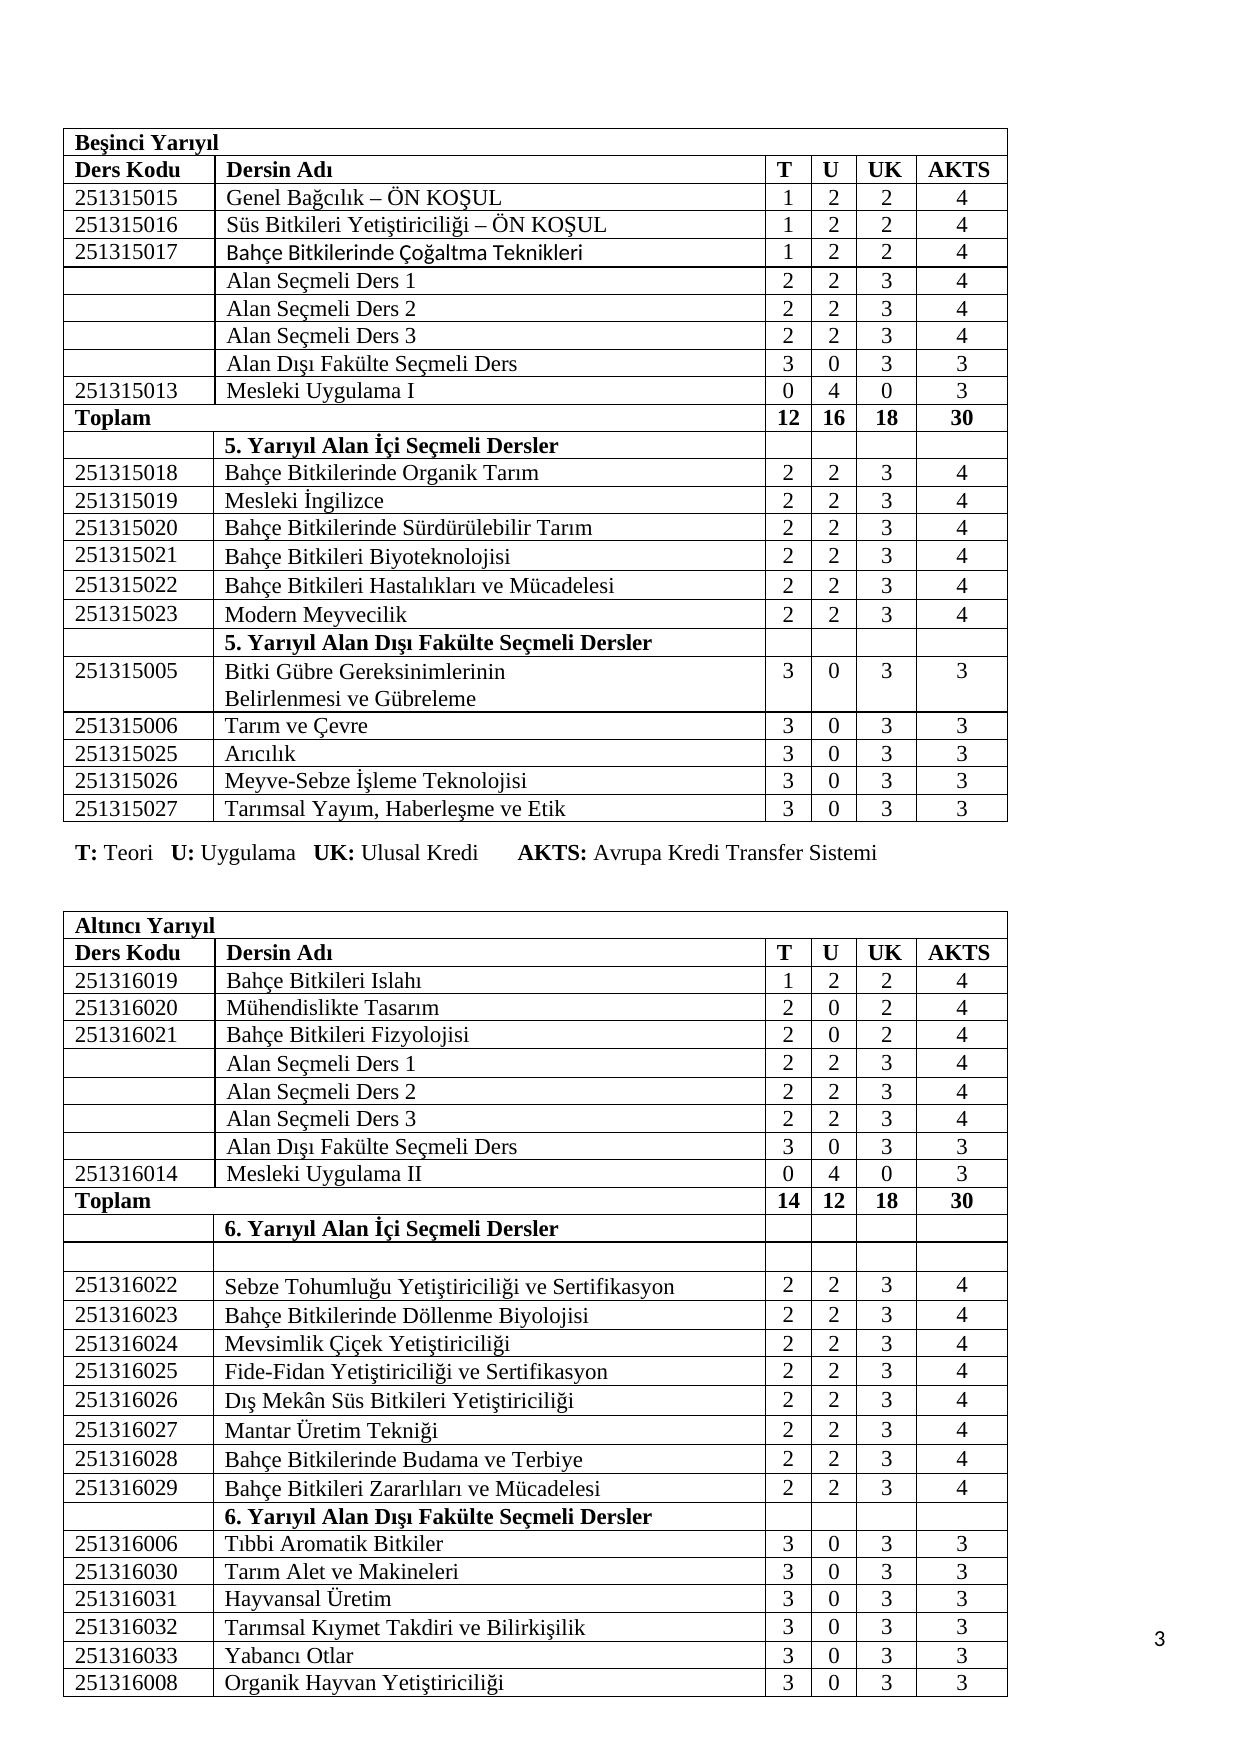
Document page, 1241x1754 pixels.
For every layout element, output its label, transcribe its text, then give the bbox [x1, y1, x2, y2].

table_cell Tarım ve Çevre [214, 713, 765, 739]
table_cell 4 [917, 1357, 1007, 1385]
table_cell [64, 268, 214, 294]
table_cell 0 [812, 1642, 856, 1668]
table_cell 251315018 [64, 459, 213, 486]
table_cell 2 [766, 1416, 811, 1444]
table_cell 3 [917, 1613, 1007, 1641]
table_cell 2 [766, 571, 811, 599]
table_cell Bahçe Bitkilerinde Organik Tarım [214, 459, 765, 486]
table_cell Ders Kodu [64, 156, 214, 183]
table_cell 0 [812, 1669, 856, 1696]
table_cell Bahçe Bitkileri Fizyolojisi [216, 1021, 765, 1048]
table_cell UK [857, 156, 916, 183]
table_cell 4 [917, 487, 1007, 513]
table_cell 4 [917, 1078, 1007, 1104]
table_cell [64, 1243, 213, 1271]
table_cell 2 [812, 1474, 856, 1502]
table_cell 0 [812, 795, 856, 821]
table_cell Toplam [64, 1188, 765, 1214]
table_cell 3 [857, 767, 916, 794]
table_cell [812, 432, 856, 458]
table_cell Modern Meyvecilik [214, 600, 765, 628]
table_cell 0 [766, 377, 811, 403]
table_cell [812, 1215, 856, 1241]
table_cell 0 [812, 350, 856, 376]
table_cell [917, 1243, 1007, 1271]
table_cell Tarım Alet ve Makineleri [214, 1558, 765, 1584]
table_cell 3 [766, 657, 811, 711]
table_cell 2 [812, 1386, 856, 1414]
table_cell Mevsimlik Çiçek Yetiştiriciliği [214, 1330, 765, 1356]
table_cell 2 [812, 541, 856, 570]
table_cell 2 [766, 268, 811, 294]
table_cell 251316008 [64, 1669, 213, 1696]
table_cell 3 [857, 541, 916, 570]
table_cell 3 [857, 459, 916, 486]
table_cell [917, 432, 1007, 458]
table_cell 3 [766, 1642, 811, 1668]
table_cell Organik Hayvan Yetiştiriciliği [214, 1669, 765, 1696]
table_cell 2 [812, 239, 856, 266]
table_cell Mühendislikte Tasarım [216, 994, 765, 1020]
table_cell Alan Seçmeli Ders 2 [216, 295, 765, 321]
table_cell 251315005 [64, 657, 213, 711]
table_cell 0 [812, 767, 856, 794]
table_cell [64, 1078, 214, 1104]
table_cell U [812, 156, 856, 183]
table_cell 3 [857, 1531, 916, 1557]
table_cell Genel Bağcılık – ÖN KOŞUL [216, 184, 765, 210]
table_cell 2 [812, 1301, 856, 1329]
table_cell 3 [766, 1669, 811, 1696]
table_cell Alan Seçmeli Ders 1 [216, 1049, 765, 1077]
table_cell Dış Mekân Süs Bitkileri Yetiştiriciliği [214, 1386, 765, 1414]
table_cell T [766, 156, 811, 183]
table_cell Alan Dışı Fakülte Seçmeli Ders [216, 350, 765, 376]
table_cell Bahçe Bitkilerinde Çoğaltma Teknikleri [216, 239, 765, 266]
table_cell 251315027 [64, 795, 213, 821]
table_cell 3 [857, 713, 916, 739]
table_cell 251316026 [64, 1386, 213, 1414]
table_cell 251315026 [64, 767, 213, 794]
table_cell 3 [857, 322, 916, 349]
table_cell 3 [857, 514, 916, 540]
table_cell [917, 1215, 1007, 1241]
table_cell 251316021 [64, 1021, 214, 1048]
table_cell 4 [917, 600, 1007, 628]
table_cell AKTS [917, 939, 1007, 966]
table_cell 4 [917, 268, 1007, 294]
table_cell 1 [766, 184, 811, 210]
table_cell 2 [812, 487, 856, 513]
table_cell 2 [812, 571, 856, 599]
table_cell Bahçe Bitkileri Biyoteknolojisi [214, 541, 765, 570]
table_cell 5. Yarıyıl Alan Dışı Fakülte Seçmeli Dersler [214, 629, 765, 656]
table_cell 4 [917, 1386, 1007, 1414]
table_cell 2 [812, 459, 856, 486]
table_cell 3 [766, 713, 811, 739]
table_cell 251316032 [64, 1613, 213, 1641]
table_cell 3 [766, 1133, 811, 1159]
table_cell 2 [766, 1049, 811, 1077]
table_header Altıncı Yarıyıl [64, 912, 1007, 938]
table_cell Toplam [64, 405, 765, 431]
table_cell [812, 1503, 856, 1529]
table_cell 2 [766, 1301, 811, 1329]
table_cell 3 [917, 1642, 1007, 1668]
table_cell 251315021 [64, 541, 213, 570]
table_cell Tarımsal Kıymet Takdiri ve Bilirkişilik [214, 1613, 765, 1641]
table_cell 3 [766, 1531, 811, 1557]
table_cell 3 [857, 1669, 916, 1696]
table_cell 2 [766, 994, 811, 1020]
table_cell 2 [812, 1416, 856, 1444]
table_cell 3 [857, 1613, 916, 1641]
table_cell [64, 1503, 213, 1529]
table_cell Fide-Fidan Yetiştiriciliği ve Sertifikasyon [214, 1357, 765, 1385]
table_cell 2 [812, 1272, 856, 1300]
table_cell Alan Dışı Fakülte Seçmeli Ders [216, 1133, 765, 1159]
table_cell [857, 629, 916, 656]
table_cell 3 [857, 1049, 916, 1077]
table_cell 3 [917, 1585, 1007, 1612]
table_cell 2 [766, 1105, 811, 1132]
table_cell 3 [917, 767, 1007, 794]
table_cell 0 [766, 1160, 811, 1187]
table_cell 2 [857, 239, 916, 266]
table_cell 4 [917, 541, 1007, 570]
table_cell 3 [766, 1613, 811, 1641]
table_cell 3 [857, 1078, 916, 1104]
table_cell 2 [812, 184, 856, 210]
table_cell Yabancı Otlar [214, 1642, 765, 1668]
table_cell Hayvansal Üretim [214, 1585, 765, 1612]
table_cell 4 [917, 1474, 1007, 1502]
table_cell Dersin Adı [216, 156, 765, 183]
table_cell 2 [766, 295, 811, 321]
table_cell Bahçe Bitkilerinde Döllenme Biyolojisi [214, 1301, 765, 1329]
table_cell 2 [766, 1272, 811, 1300]
table_cell [812, 629, 856, 656]
table_cell [766, 1215, 811, 1241]
table_cell 3 [857, 1330, 916, 1356]
table_cell 2 [766, 1357, 811, 1385]
table_cell 0 [812, 1613, 856, 1641]
table_cell 3 [857, 571, 916, 599]
table_cell 3 [857, 1416, 916, 1444]
table_cell Mantar Üretim Tekniği [214, 1416, 765, 1444]
table_cell 4 [812, 377, 856, 403]
table_cell 2 [812, 211, 856, 237]
table_cell [857, 1243, 916, 1271]
table_cell 4 [917, 459, 1007, 486]
table_cell 2 [812, 1049, 856, 1077]
table_cell 0 [812, 1585, 856, 1612]
table_cell 0 [812, 1133, 856, 1159]
table_cell Bahçe Bitkilerinde Budama ve Terbiye [214, 1445, 765, 1473]
table_cell Bitki Gübre Gereksinimlerinin Belirlenmesi ve Gübreleme [214, 657, 765, 711]
table_cell [766, 432, 811, 458]
table_cell 251316024 [64, 1330, 213, 1356]
table_cell [766, 629, 811, 656]
table_cell 0 [812, 1021, 856, 1048]
table_cell 0 [857, 1160, 916, 1187]
table_cell [64, 322, 214, 349]
table_cell 3 [917, 1160, 1007, 1187]
table_cell 251315015 [64, 184, 214, 210]
table_cell [64, 432, 213, 458]
table_cell Sebze Tohumluğu Yetiştiriciliği ve Sertifikasyon [214, 1272, 765, 1300]
table_cell Alan Seçmeli Ders 3 [216, 322, 765, 349]
table_cell 1 [766, 211, 811, 237]
table_cell 2 [812, 1445, 856, 1473]
table_cell 3 [857, 1445, 916, 1473]
table_cell 3 [857, 487, 916, 513]
table_cell Bahçe Bitkileri Zararlıları ve Mücadelesi [214, 1474, 765, 1502]
table_cell 251315019 [64, 487, 213, 513]
table_cell 2 [812, 322, 856, 349]
table_cell [64, 1133, 214, 1159]
table_cell [214, 1243, 765, 1271]
table_cell 3 [917, 740, 1007, 766]
table_cell [857, 432, 916, 458]
table_cell 3 [857, 1386, 916, 1414]
table_cell [766, 1243, 811, 1271]
table_cell 3 [766, 1558, 811, 1584]
table_cell 3 [917, 377, 1007, 403]
table_cell 251316020 [64, 994, 214, 1020]
table_cell 251315017 [64, 239, 214, 266]
table_cell [64, 350, 214, 376]
table_cell Bahçe Bitkileri Islahı [216, 967, 765, 993]
table_cell 2 [766, 1474, 811, 1502]
table_cell 3 [857, 1357, 916, 1385]
table_cell [64, 1049, 214, 1077]
table_cell [917, 1503, 1007, 1529]
table_cell 2 [812, 1357, 856, 1385]
table_cell 4 [917, 1445, 1007, 1473]
table_cell 3 [917, 713, 1007, 739]
table_cell 2 [812, 1078, 856, 1104]
table_cell 3 [917, 795, 1007, 821]
table_cell 12 [812, 1188, 856, 1214]
table_cell AKTS [917, 156, 1007, 183]
table_cell 251316006 [64, 1531, 213, 1557]
table_cell 2 [766, 1330, 811, 1356]
table_cell Dersin Adı [216, 939, 765, 966]
table_cell 3 [857, 1105, 916, 1132]
table_cell 0 [812, 994, 856, 1020]
table_cell 4 [917, 1021, 1007, 1048]
table_cell [64, 629, 213, 656]
table_cell 2 [766, 487, 811, 513]
table_cell 12 [766, 405, 811, 431]
table_cell 4 [917, 1049, 1007, 1077]
table_cell U [812, 939, 856, 966]
table_cell 4 [917, 239, 1007, 266]
table_cell 4 [917, 967, 1007, 993]
table_cell Tarımsal Yayım, Haberleşme ve Etik [214, 795, 765, 821]
table_cell 3 [917, 1531, 1007, 1557]
table_cell 4 [917, 1272, 1007, 1300]
table_cell 2 [857, 211, 916, 237]
table_cell 251315022 [64, 571, 213, 599]
table_cell 3 [857, 350, 916, 376]
table_cell 30 [917, 1188, 1007, 1214]
table_cell 3 [857, 1585, 916, 1612]
table_cell 2 [812, 1330, 856, 1356]
table_cell 251315023 [64, 600, 213, 628]
table_cell 251315013 [64, 377, 214, 403]
table_cell 251315020 [64, 514, 213, 540]
table_cell 2 [766, 1021, 811, 1048]
table_cell 3 [857, 295, 916, 321]
table_cell 4 [917, 1416, 1007, 1444]
table_cell T [766, 939, 811, 966]
table_cell 251316014 [64, 1160, 214, 1187]
table_cell 0 [857, 377, 916, 403]
table_cell Ders Kodu [64, 939, 214, 966]
table_cell 2 [812, 600, 856, 628]
table_cell Mesleki Uygulama I [216, 377, 765, 403]
table_cell 251316030 [64, 1558, 213, 1584]
table_cell Bahçe Bitkileri Hastalıkları ve Mücadelesi [214, 571, 765, 599]
table_cell 5. Yarıyıl Alan İçi Seçmeli Dersler [214, 432, 765, 458]
table_cell 0 [812, 657, 856, 711]
table_cell 251316027 [64, 1416, 213, 1444]
table_cell 3 [857, 1301, 916, 1329]
table_cell [812, 1243, 856, 1271]
table_cell 2 [857, 967, 916, 993]
table_cell 4 [917, 514, 1007, 540]
table_cell Arıcılık [214, 740, 765, 766]
table_header Beşinci Yarıyıl [64, 129, 1007, 155]
table_cell 3 [766, 350, 811, 376]
table_cell 2 [766, 322, 811, 349]
table_cell 2 [857, 1021, 916, 1048]
table_cell 2 [766, 541, 811, 570]
table_cell 3 [857, 1474, 916, 1502]
table_cell 6. Yarıyıl Alan İçi Seçmeli Dersler [214, 1215, 765, 1241]
table_cell Alan Seçmeli Ders 2 [216, 1078, 765, 1104]
table_cell 3 [857, 740, 916, 766]
table_cell 4 [917, 1301, 1007, 1329]
table_cell 251316029 [64, 1474, 213, 1502]
table_cell 251315006 [64, 713, 213, 739]
table_cell 16 [812, 405, 856, 431]
table_cell 3 [917, 1558, 1007, 1584]
table_cell 2 [812, 967, 856, 993]
table_cell 2 [766, 1078, 811, 1104]
table_cell 251316023 [64, 1301, 213, 1329]
table_cell 18 [857, 405, 916, 431]
table_cell 3 [766, 1585, 811, 1612]
table_cell [917, 629, 1007, 656]
table_cell [64, 1105, 214, 1132]
table_cell 2 [766, 1445, 811, 1473]
table_cell 3 [766, 767, 811, 794]
table_cell 4 [917, 295, 1007, 321]
table_cell 251315016 [64, 211, 214, 237]
table_cell 4 [917, 184, 1007, 210]
table_cell 3 [857, 795, 916, 821]
table_cell 251316033 [64, 1642, 213, 1668]
table_cell 3 [917, 350, 1007, 376]
table_cell 3 [857, 1272, 916, 1300]
table_cell 3 [766, 740, 811, 766]
table_cell 1 [766, 967, 811, 993]
table_cell Mesleki Uygulama II [216, 1160, 765, 1187]
table_cell 3 [857, 600, 916, 628]
table_cell 14 [766, 1188, 811, 1214]
table_cell 30 [917, 405, 1007, 431]
table_cell 4 [917, 1330, 1007, 1356]
table_cell [857, 1503, 916, 1529]
table_cell Alan Seçmeli Ders 3 [216, 1105, 765, 1132]
table_cell 2 [766, 600, 811, 628]
table_cell 251316022 [64, 1272, 213, 1300]
table_cell 2 [766, 514, 811, 540]
table_cell 251316025 [64, 1357, 213, 1385]
table_cell Mesleki İngilizce [214, 487, 765, 513]
table_cell Bahçe Bitkilerinde Sürdürülebilir Tarım [214, 514, 765, 540]
table_cell 2 [857, 994, 916, 1020]
table_cell [64, 295, 214, 321]
table_cell 2 [812, 295, 856, 321]
table_cell 3 [857, 1558, 916, 1584]
table_cell 4 [812, 1160, 856, 1187]
table_cell [766, 1503, 811, 1529]
table_cell 4 [917, 571, 1007, 599]
table_cell 0 [812, 1558, 856, 1584]
table_cell 18 [857, 1188, 916, 1214]
table_cell 1 [766, 239, 811, 266]
table_cell 3 [857, 1642, 916, 1668]
table_cell 0 [812, 1531, 856, 1557]
table_cell 251316028 [64, 1445, 213, 1473]
text T: Teori U: Uygulama UK: Ulusal Kredi AKTS: Avrupa Kredi Transfer Sistemi [75, 839, 1165, 866]
table_cell 251315025 [64, 740, 213, 766]
table_cell Alan Seçmeli Ders 1 [216, 268, 765, 294]
table_cell 2 [812, 1105, 856, 1132]
table_cell 3 [857, 268, 916, 294]
table_cell Süs Bitkileri Yetiştiriciliği – ÖN KOŞUL [216, 211, 765, 237]
table_cell 2 [766, 1386, 811, 1414]
table_cell Meyve-Sebze İşleme Teknolojisi [214, 767, 765, 794]
table_cell 4 [917, 322, 1007, 349]
table_cell 2 [812, 268, 856, 294]
table_cell 3 [766, 795, 811, 821]
table_cell 3 [917, 1669, 1007, 1696]
table_cell [857, 1215, 916, 1241]
table_cell 0 [812, 713, 856, 739]
table_cell 251316019 [64, 967, 214, 993]
table_cell 251316031 [64, 1585, 213, 1612]
table_cell 0 [812, 740, 856, 766]
table_cell 2 [857, 184, 916, 210]
table_cell Tıbbi Aromatik Bitkiler [214, 1531, 765, 1557]
table_cell 3 [917, 657, 1007, 711]
table_cell 3 [857, 1133, 916, 1159]
table_cell 4 [917, 1105, 1007, 1132]
table_cell 2 [812, 514, 856, 540]
table_cell 6. Yarıyıl Alan Dışı Fakülte Seçmeli Dersler [214, 1503, 765, 1529]
table_cell 3 [917, 1133, 1007, 1159]
table_cell 4 [917, 994, 1007, 1020]
table_cell [64, 1215, 213, 1241]
table_cell 4 [917, 211, 1007, 237]
table_cell 2 [766, 459, 811, 486]
table_cell 3 [857, 657, 916, 711]
table_cell UK [857, 939, 916, 966]
